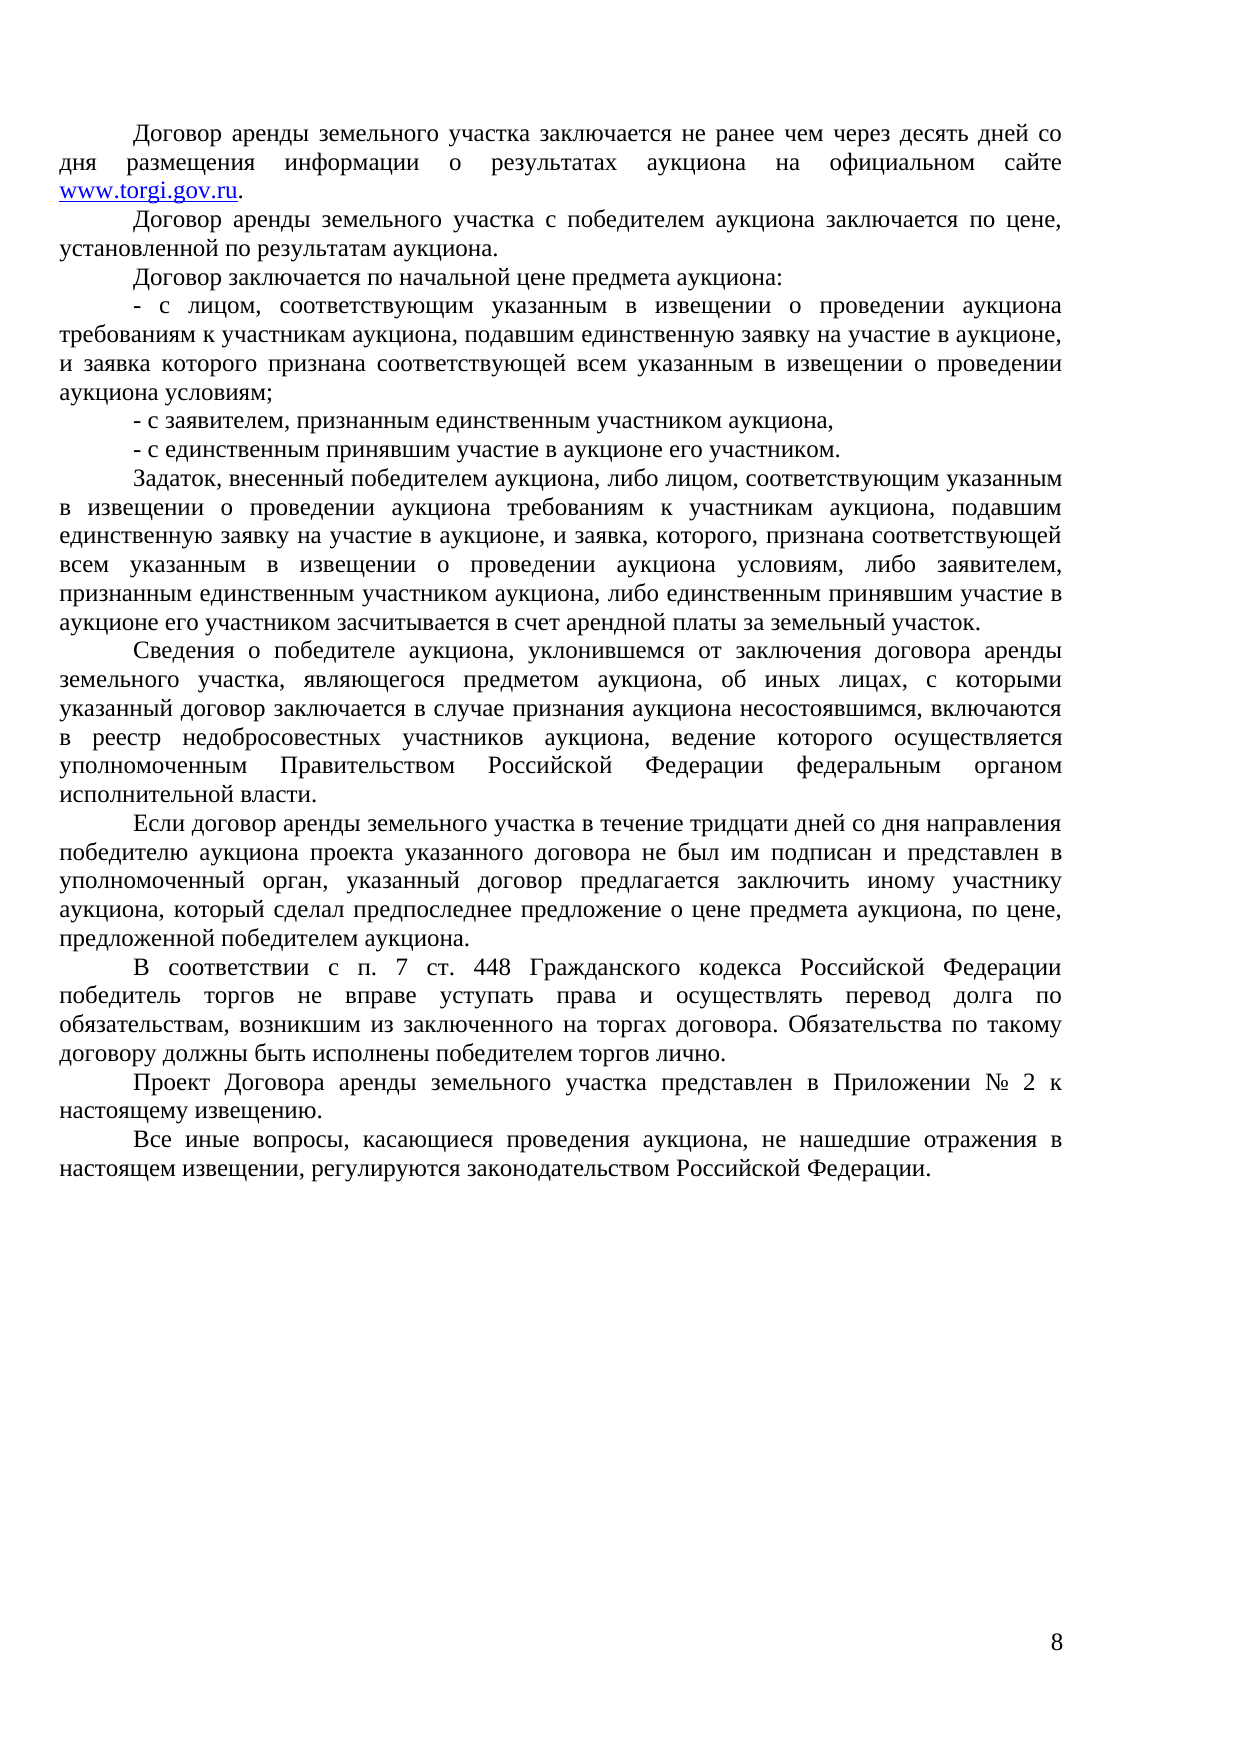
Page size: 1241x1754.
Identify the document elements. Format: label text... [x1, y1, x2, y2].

text В соответствии с п. 7 ст. 448 Гражданского кодекса Российской Федерации победитель торгов не вправе уступать права и осуществлять перевод долга по обязательствам, возникшим из заключенного на торгах договора. Обязательства по такому договору должны быть исполнены победителем торгов лично. [59, 952, 1063, 1067]
text - с единственным принявшим участие в аукционе его участником. [59, 434, 1063, 463]
text Сведения о победителе аукциона, уклонившемся от заключения договора аренды земельного участка, являющегося предметом аукциона, об иных лицах, с которыми указанный договор заключается в случае признания аукциона несостоявшимся, включаются в реестр недобросовестных участников аукциона, ведение которого осуществляется уполномоченным Правительством Российской Федерации федеральным органом исполнительной власти. [59, 636, 1063, 808]
text Если договор аренды земельного участка в течение тридцати дней со дня направления победителю аукциона проекта указанного договора не был им подписан и представлен в уполномоченный орган, указанный договор предлагается заключить иному участнику аукциона, который сделал предпоследнее предложение о цене предмета аукциона, по цене, предложенной победителем аукциона. [59, 808, 1063, 952]
text Договор аренды земельного участка заключается не ранее чем через десять дней со дня размещения информации о результатах аукциона на официальном сайте www.torgi.gov.ru. [59, 118, 1063, 204]
text - с лицом, соответствующим указанным в извещении о проведении аукциона требованиям к участникам аукциона, подавшим единственную заявку на участие в аукционе, и заявка которого признана соответствующей всем указанным в извещении о проведении аукциона условиям; [59, 291, 1063, 406]
text Договор заключается по начальной цене предмета аукциона: [59, 262, 1063, 291]
text - с заявителем, признанным единственным участником аукциона, [59, 406, 1063, 434]
text Задаток, внесенный победителем аукциона, либо лицом, соответствующим указанным в извещении о проведении аукциона требованиям к участникам аукциона, подавшим единственную заявку на участие в аукционе, и заявка, которого, признана соответствующей всем указанным в извещении о проведении аукциона условиям, либо заявителем, признанным единственным участником аукциона, либо единственным принявшим участие в аукционе его участником засчитывается в счет арендной платы за земельный участок. [59, 463, 1063, 636]
text Проект Договора аренды земельного участка представлен в Приложении № 2 к настоящему извещению. [59, 1067, 1063, 1124]
text Договор аренды земельного участка с победителем аукциона заключается по цене, установленной по результатам аукциона. [59, 204, 1063, 262]
text Все иные вопросы, касающиеся проведения аукциона, не нашедшие отражения в настоящем извещении, регулируются законодательством Российской Федерации. [59, 1124, 1063, 1182]
